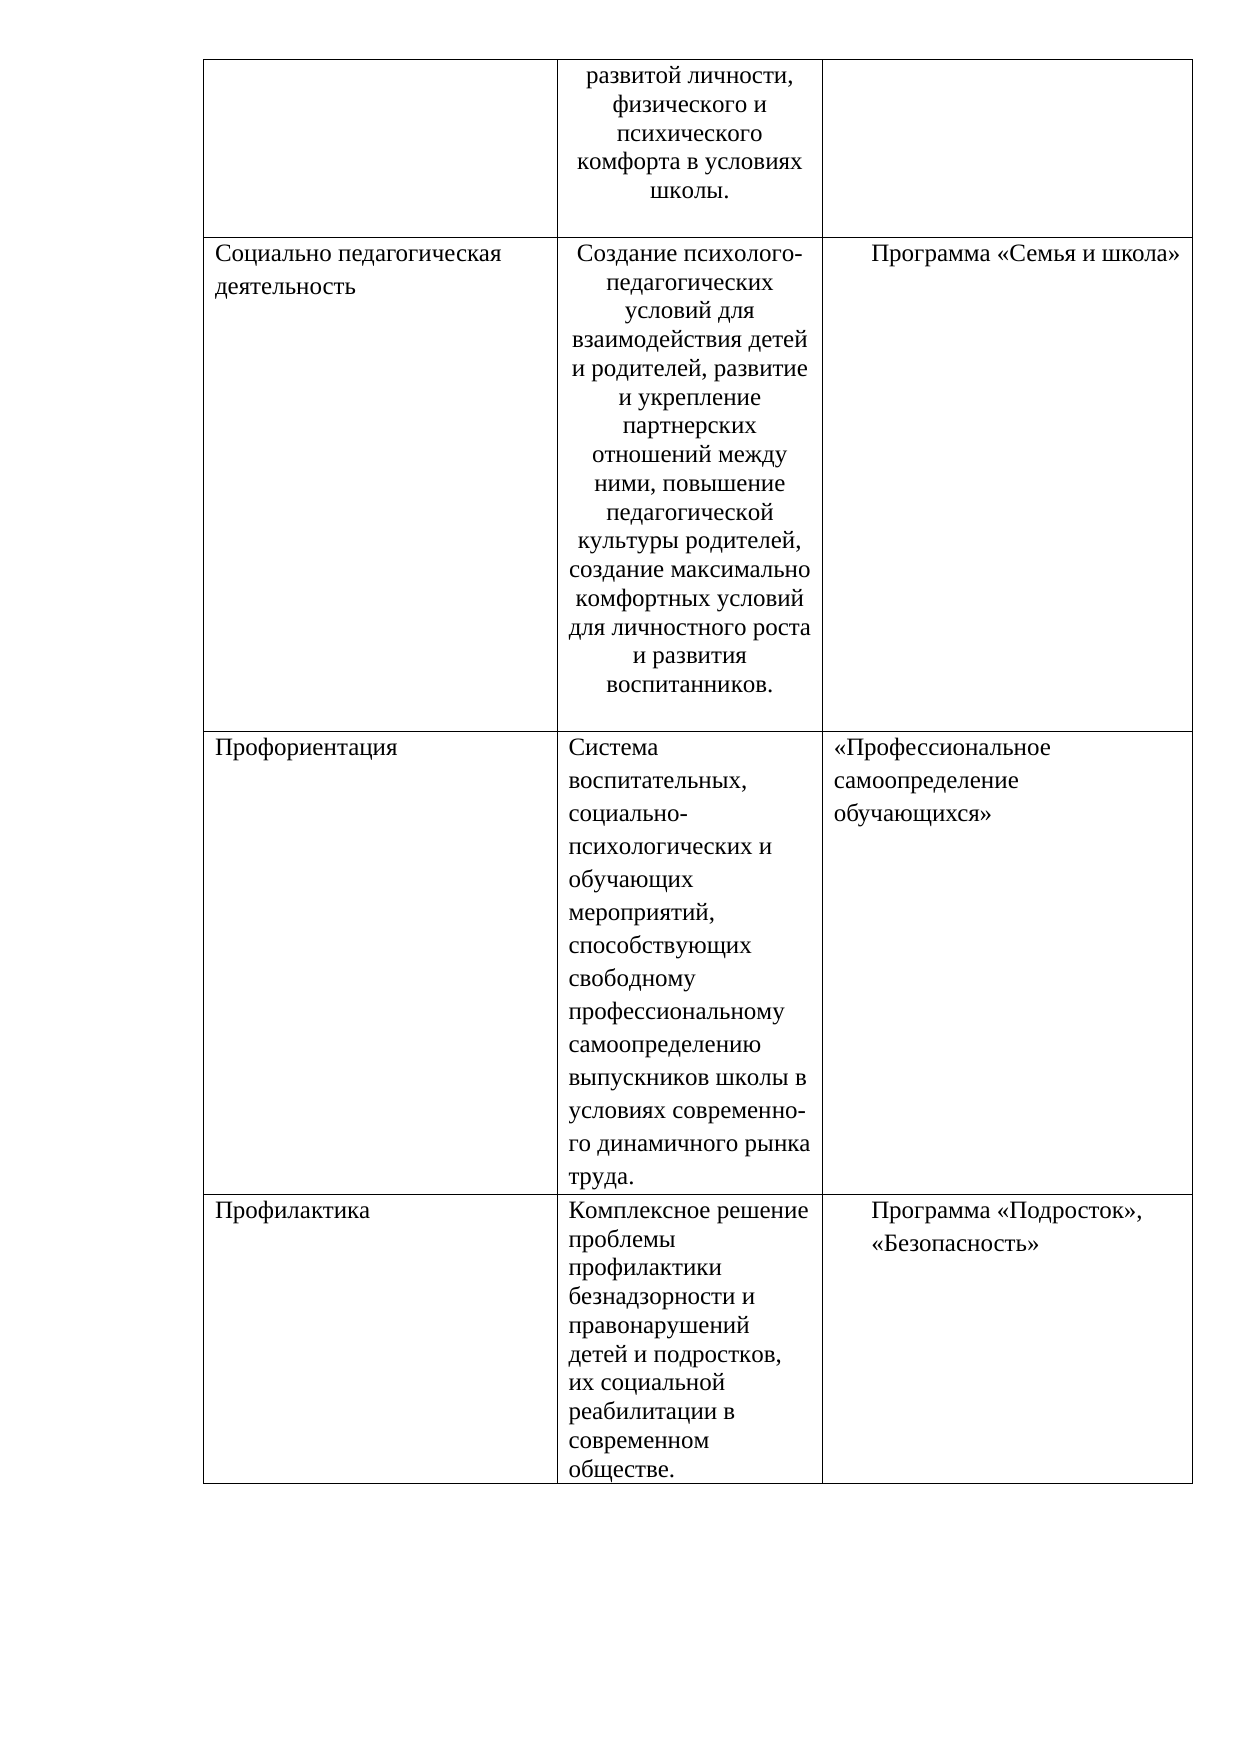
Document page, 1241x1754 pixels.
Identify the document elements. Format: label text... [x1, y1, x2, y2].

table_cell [204, 60, 557, 237]
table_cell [823, 60, 1192, 237]
table_cell Профилактика [204, 1195, 557, 1482]
table_cell Комплексное решение проблемы профилактики безнадзорности и правонарушений детей и подростков, их социальной реабилитации в современном обществе. [558, 1195, 822, 1482]
table_cell Профориентация [204, 732, 557, 1194]
table_cell Социально педагогическая деятельность [204, 238, 557, 731]
table_cell Программа «Подросток», «Безопасность» [823, 1195, 1192, 1482]
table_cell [558, 60, 822, 237]
table_cell Создание психолого-педагогических условий для взаимодействия детей и родителей, развитие и укрепление партнерских отношений между ними, повышение педагогической культуры родителей, создание максимально комфортных условий для личностного роста и развития воспитанников. [558, 238, 822, 731]
table_cell «Профессиональное самоопределение обучающихся» [823, 732, 1192, 1194]
table_cell Программа «Семья и школа» [823, 238, 1192, 731]
table_cell Система воспитательных, социально-психологических и обучающих мероприятий, способствующих свободному профессиональному самоопределению выпускников школы в условиях современного динамичного рынка труда. [558, 732, 822, 1194]
